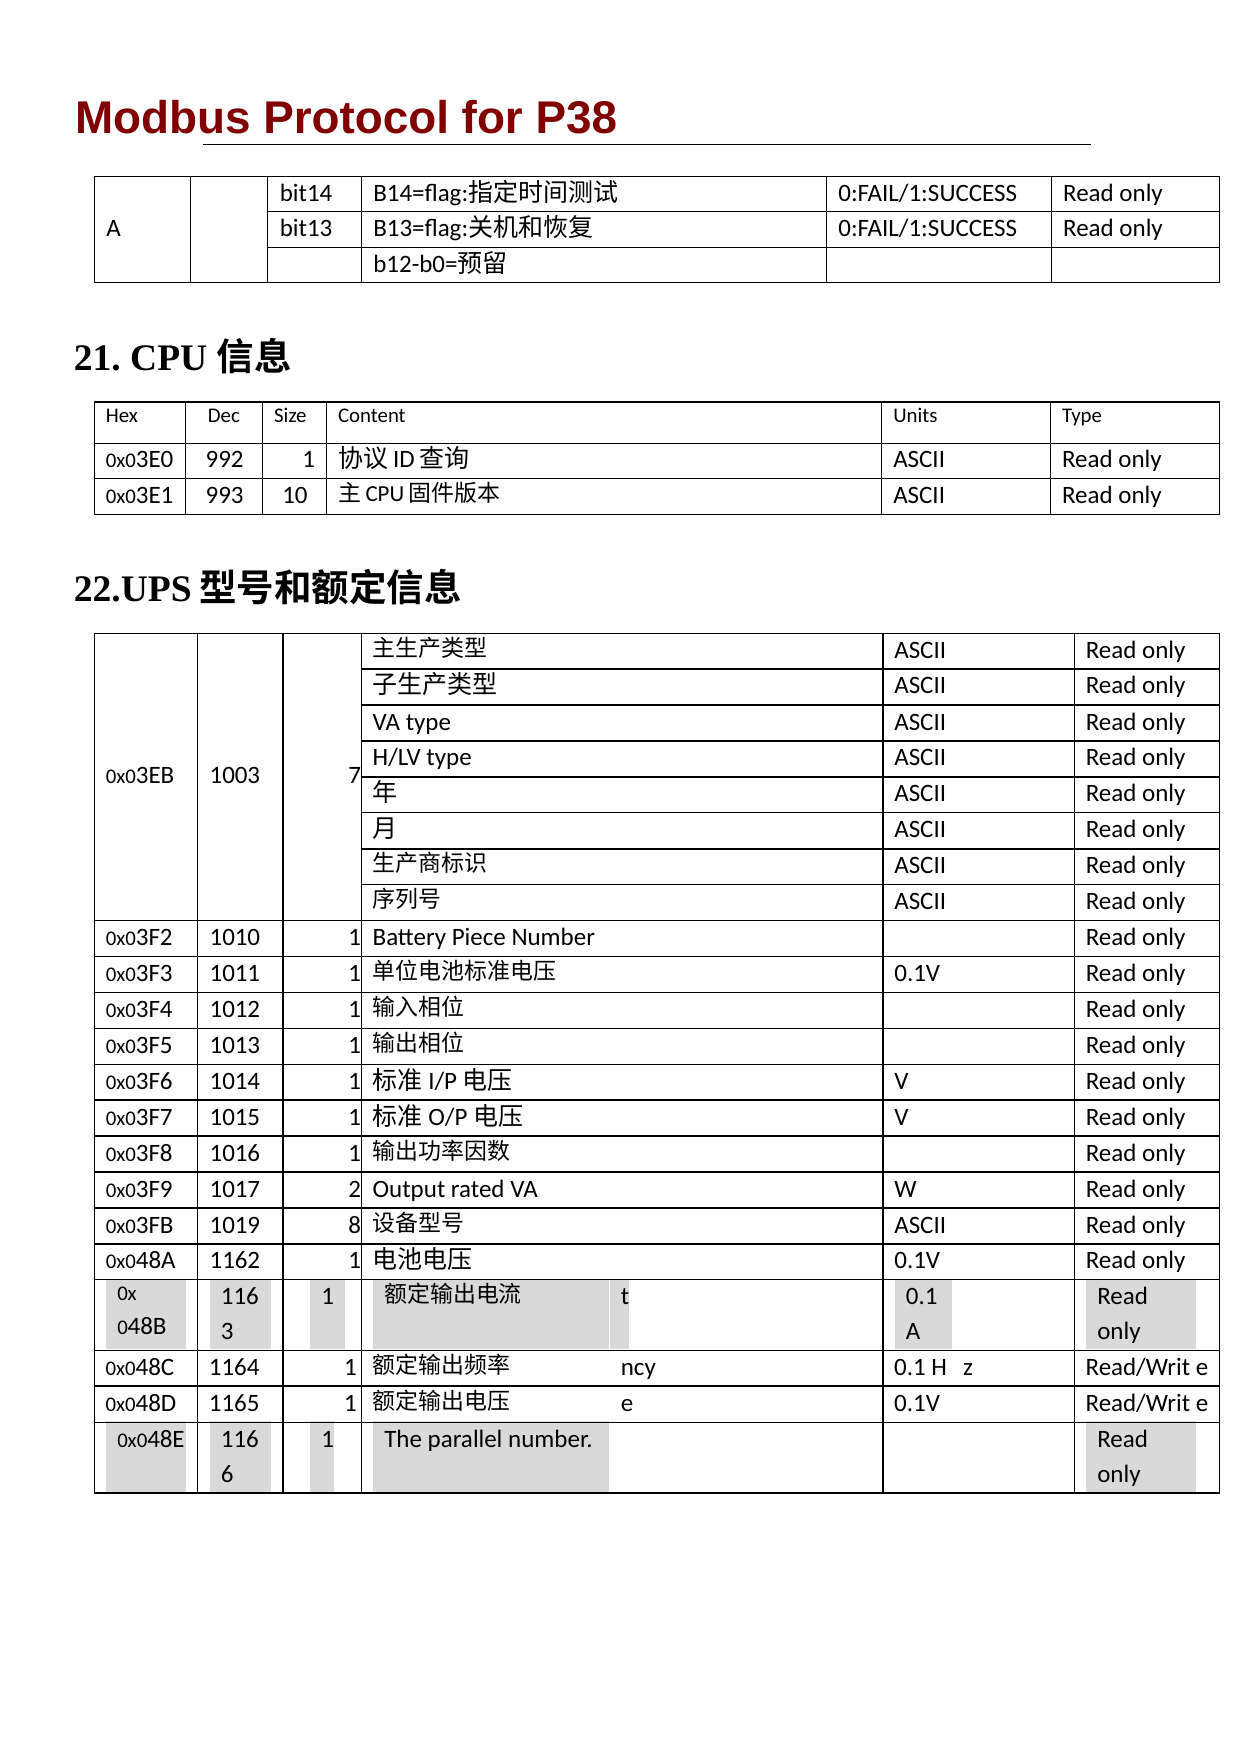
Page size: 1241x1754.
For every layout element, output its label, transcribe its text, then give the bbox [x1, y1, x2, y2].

table_cell 1 [284, 1245, 361, 1279]
table_cell 年 [362, 778, 882, 812]
table_cell [271, 1387, 282, 1421]
table_cell 0:FAIL/1:SUCCESS [827, 177, 1051, 211]
table_cell Read only [1075, 1173, 1219, 1207]
table_cell [1052, 248, 1219, 282]
table_cell ASCII [884, 850, 1074, 884]
table_cell ASCII [884, 813, 1074, 848]
table_cell Read only [1075, 706, 1219, 740]
table_cell 992 [186, 444, 262, 478]
table_cell B14=flag:指定时间测试 [362, 177, 826, 211]
table_header 0x03EB [95, 634, 197, 920]
table_cell Read only [1075, 1065, 1219, 1099]
table_cell Read only [1075, 993, 1219, 1027]
table_cell [1196, 1280, 1219, 1349]
table_header Units [882, 403, 1050, 443]
table_cell 1 [284, 1065, 361, 1099]
table_header Read only [1075, 634, 1219, 668]
table_cell z [952, 1351, 1074, 1385]
table_cell 1014 [198, 1065, 282, 1099]
table_cell [271, 1351, 282, 1385]
table_cell 0.1V [884, 1387, 952, 1421]
table_cell The parallel number. [373, 1423, 609, 1492]
table_cell Read only [1086, 1423, 1196, 1492]
table_cell Read only [1075, 1209, 1219, 1243]
table_cell ASCII [882, 479, 1050, 513]
table_cell Read only [1075, 1245, 1219, 1279]
table_cell t [610, 1280, 629, 1349]
table_cell 设备型号 [362, 1209, 882, 1243]
table_cell Read only [1075, 813, 1219, 848]
table_cell Read only [1075, 670, 1219, 704]
table_cell H/LV type [362, 742, 882, 776]
table_cell [198, 1280, 209, 1349]
table_cell [268, 248, 361, 282]
table_cell Read only [1086, 1280, 1196, 1349]
table_cell [95, 1280, 106, 1349]
table_cell 1 [284, 1137, 361, 1171]
table_cell [629, 1280, 882, 1349]
table_cell 0:FAIL/1:SUCCESS [827, 212, 1051, 247]
table_cell 1 [284, 957, 361, 992]
table_cell Read only [1075, 885, 1219, 920]
table_cell Read only [1075, 1101, 1219, 1135]
table_cell ASCII [884, 1209, 1074, 1243]
table_cell Read only [1075, 1029, 1219, 1063]
table_cell [362, 1280, 373, 1349]
table_header 7 [284, 634, 361, 920]
table_cell Battery Piece Number [362, 921, 882, 956]
table_cell Read/Writ e [1075, 1387, 1219, 1421]
table_header Dec [186, 403, 262, 443]
table_cell Read/Writ e [1075, 1351, 1219, 1385]
table_cell 1166 [210, 1423, 271, 1492]
table_cell bit13 [268, 212, 361, 247]
table_cell b12-b0=预留 [362, 248, 826, 282]
table_cell Read only [1052, 177, 1219, 211]
table_cell [271, 1280, 282, 1349]
table_cell 0x03E0 [95, 444, 185, 478]
table_cell [95, 1423, 106, 1492]
table_cell 1010 [198, 921, 282, 956]
table_cell 0x03F5 [95, 1029, 197, 1063]
table_cell Read only [1075, 921, 1219, 956]
table_cell W [884, 1173, 1074, 1207]
table_cell 0x048D [95, 1387, 197, 1421]
table_cell Read only [1051, 479, 1219, 513]
table_cell 1019 [198, 1209, 282, 1243]
table_cell V [884, 1065, 1074, 1099]
table_cell 0x048E [106, 1423, 186, 1492]
table_cell 输出功率因数 [362, 1137, 882, 1171]
table_cell Read only [1051, 444, 1219, 478]
table_cell 电池电压 [362, 1245, 882, 1279]
table_cell [884, 1029, 1074, 1063]
table_cell 序列号 [362, 885, 882, 920]
table_cell ASCII [884, 706, 1074, 740]
table_cell 1165 [198, 1387, 271, 1421]
table_cell 额定输出频率 [362, 1351, 609, 1385]
table_cell 0.1V [884, 1245, 1074, 1279]
table_cell [1196, 1423, 1219, 1492]
table_cell e [610, 1387, 882, 1421]
table_cell 1 [284, 993, 361, 1027]
table_cell Read only [1075, 742, 1219, 776]
table_cell bit14 [268, 177, 361, 211]
table_cell [186, 1280, 197, 1349]
table_cell 1 [263, 444, 326, 478]
table_cell 10 [263, 479, 326, 513]
table_cell [610, 1423, 882, 1492]
table_cell [179, 177, 190, 282]
table_cell 0x048C [95, 1351, 197, 1385]
table_cell 标准 I/P 电压 [362, 1065, 882, 1099]
table_cell 单位电池标准电压 [362, 957, 882, 992]
table_cell 额定输出电流 [373, 1280, 609, 1349]
table_cell 0x03F6 [95, 1065, 197, 1099]
table_cell VA type [362, 706, 882, 740]
table_cell ASCII [884, 885, 1074, 920]
table_cell Read only [1075, 1137, 1219, 1171]
table_header Content [327, 403, 881, 443]
table_cell 1 [284, 1387, 361, 1421]
table_cell 993 [186, 479, 262, 513]
table_cell Read only [1052, 212, 1219, 247]
table_cell 1012 [198, 993, 282, 1027]
table_cell 生产商标识 [362, 850, 882, 884]
table_cell 0x03F3 [95, 957, 197, 992]
table_cell 1163 [210, 1280, 271, 1349]
table_cell [334, 1423, 361, 1492]
table_cell 输入相位 [362, 993, 882, 1027]
table_cell 0.1A [895, 1280, 952, 1349]
table_cell 1 [284, 1101, 361, 1135]
table_cell 额定输出电压 [362, 1387, 609, 1421]
table_cell 0x048A [95, 1245, 197, 1279]
table_cell 0x03F2 [95, 921, 197, 956]
table_cell [827, 248, 1051, 282]
table_cell V [884, 1101, 1074, 1135]
table_cell 输出相位 [362, 1029, 882, 1063]
table_header Type [1051, 403, 1219, 443]
table_cell 主CPU固件版本 [327, 479, 881, 513]
table_cell Read only [1075, 850, 1219, 884]
table_cell 1 [310, 1280, 345, 1349]
table_header 1003 [198, 634, 282, 920]
table_cell 1 [310, 1423, 334, 1492]
table_cell 1162 [198, 1245, 282, 1279]
table_cell ASCII [884, 778, 1074, 812]
table_cell 0x03F4 [95, 993, 197, 1027]
table_cell 标准 O/P 电压 [362, 1101, 882, 1135]
table_header ASCII [884, 634, 1074, 668]
table_header Size [263, 403, 326, 443]
table_cell [198, 1423, 209, 1492]
table_cell [884, 1137, 1074, 1171]
table_cell [952, 1280, 1074, 1349]
table_cell [345, 1280, 361, 1349]
table_cell 0x03E1 [95, 479, 185, 513]
table_cell [884, 993, 1074, 1027]
table_cell Read only [1075, 778, 1219, 812]
table_cell 1 [284, 1351, 361, 1385]
table_cell [284, 1423, 310, 1492]
table_cell 1011 [198, 957, 282, 992]
table_cell 0x03FB [95, 1209, 197, 1243]
table_cell 1017 [198, 1173, 282, 1207]
table_cell 0x03F7 [95, 1101, 197, 1135]
table_cell [884, 1423, 952, 1492]
subtitle 21. CPU 信息 [74, 326, 1089, 381]
table_cell 0x048B [106, 1280, 186, 1349]
table_cell 0x03D A [95, 177, 179, 282]
table_cell 子生产类型 [362, 670, 882, 704]
table_cell 1013 [198, 1029, 282, 1063]
table_cell 协议ID查询 [327, 444, 881, 478]
table_cell [271, 1423, 282, 1492]
subtitle 22.UPS型号和额定信息 [74, 558, 1089, 612]
table_cell Read only [1075, 957, 1219, 992]
table_cell 0x03F9 [95, 1173, 197, 1207]
table_cell 2 [284, 1173, 361, 1207]
table_cell 0.1V [884, 957, 1074, 992]
table_cell [1075, 1280, 1086, 1349]
table_cell 1015 [198, 1101, 282, 1135]
table_cell 0.1 H [884, 1351, 952, 1385]
table_cell [1075, 1423, 1086, 1492]
table_cell 月 [362, 813, 882, 848]
table_cell 986 [191, 177, 267, 282]
table_cell 8 [284, 1209, 361, 1243]
table_cell 1164 [198, 1351, 271, 1385]
table_cell [884, 1280, 894, 1349]
table_cell ASCII [882, 444, 1050, 478]
table_cell ncy [610, 1351, 882, 1385]
table_cell Output rated VA [362, 1173, 882, 1207]
table_cell [952, 1423, 1074, 1492]
table_cell 0x03F8 [95, 1137, 197, 1171]
table_cell [884, 921, 1074, 956]
table_cell ASCII [884, 670, 1074, 704]
table_header Hex [95, 403, 185, 443]
table_cell 1 [284, 921, 361, 956]
table_cell [186, 1423, 197, 1492]
table_cell ASCII [884, 742, 1074, 776]
table_cell 1 [284, 1029, 361, 1063]
table_cell [284, 1280, 310, 1349]
table_header 主生产类型 [362, 634, 882, 668]
table_cell 1016 [198, 1137, 282, 1171]
table_cell B13=flag:关机和恢复 [362, 212, 826, 247]
table_cell [952, 1387, 1074, 1421]
table_cell [362, 1423, 373, 1492]
